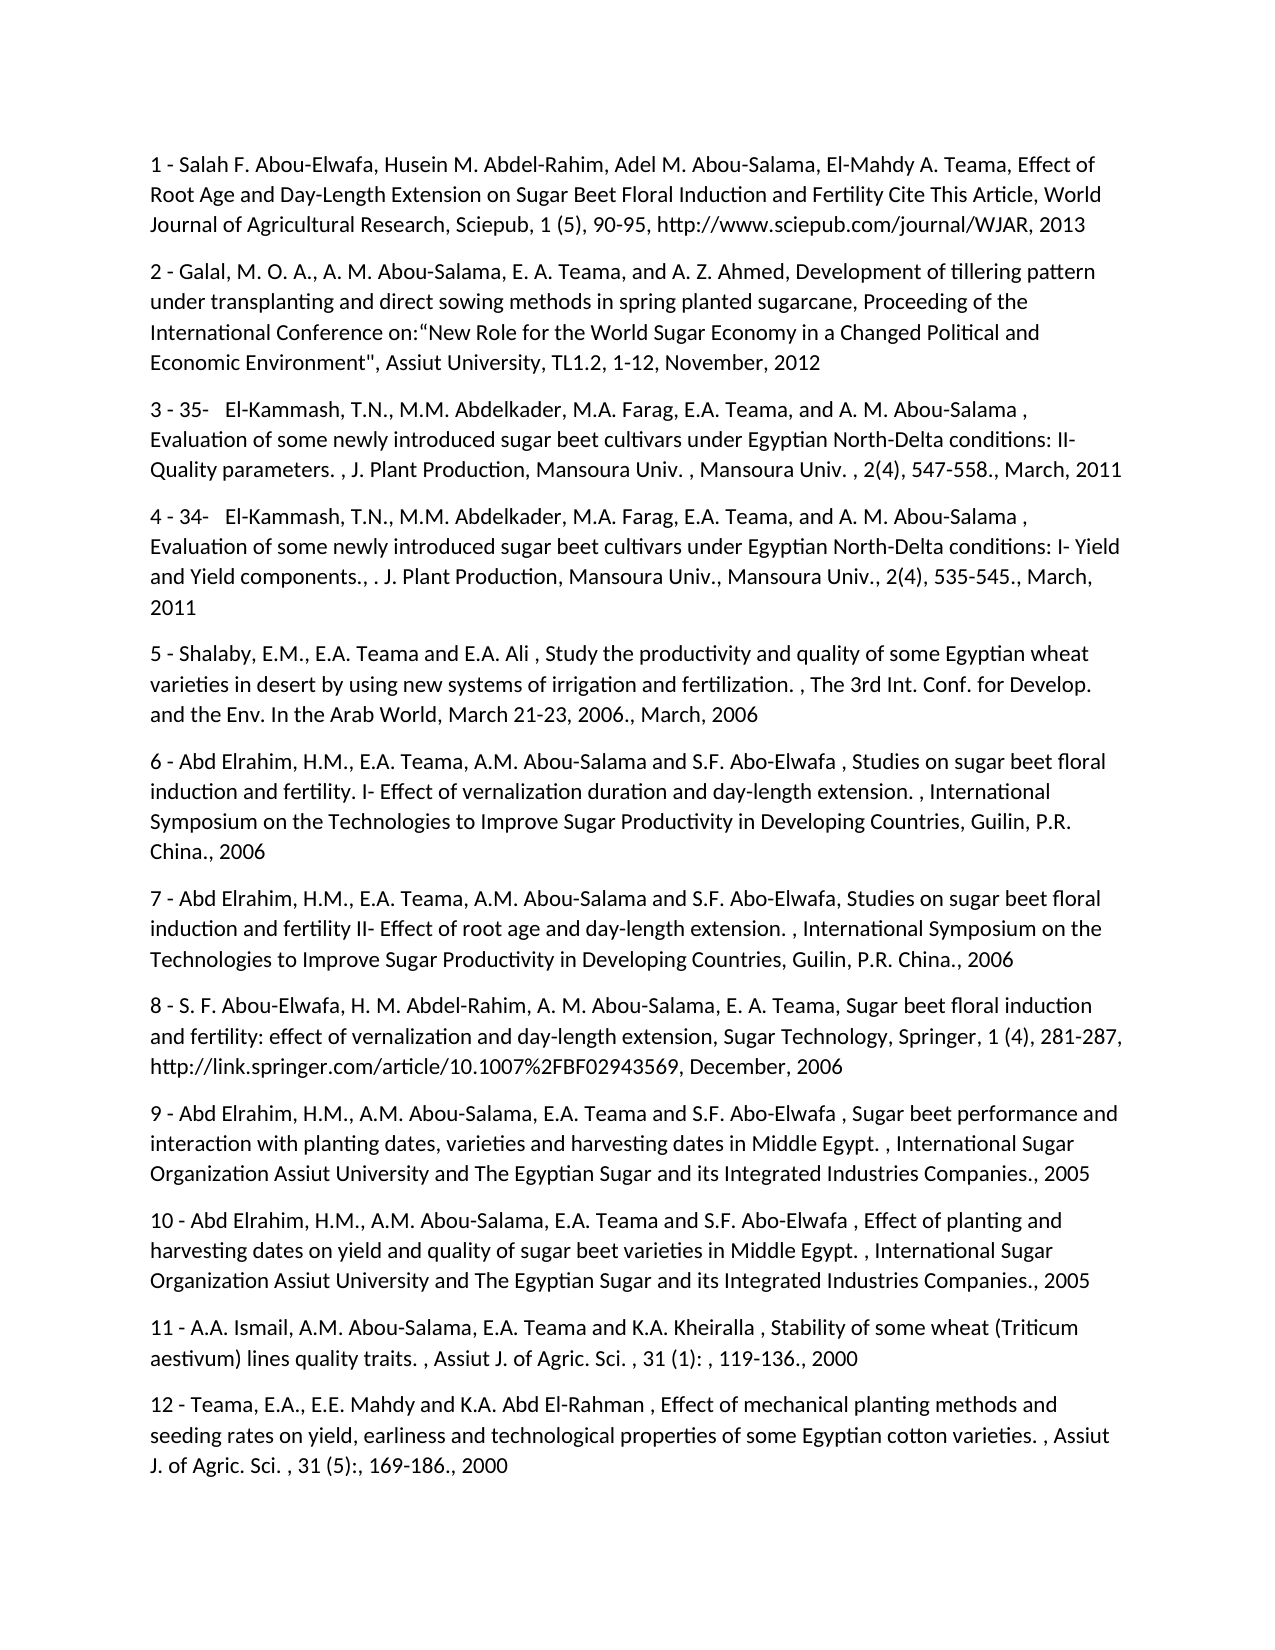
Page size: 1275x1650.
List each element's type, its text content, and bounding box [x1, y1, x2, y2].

text 7 - Abd Elrahim, H.M., E.A. Teama, A.M. Abou-Salama and S.F. Abo-Elwafa, Studies on sugar beet floral induction and fertility II- Effect of root age and day-length extension. , International Symposium on the Technologies to Improve Sugar Productivity in Developing Countries, Guilin, P.R. China., 2006 [150, 884, 1125, 973]
text 5 - Shalaby, E.M., E.A. Teama and E.A. Ali , Study the productivity and quality of some Egyptian wheat varieties in desert by using new systems of irrigation and fertilization. , The 3rd Int. Conf. for Develop. and the Env. In the Arab World, March 21-23, 2006., March, 2006 [150, 639, 1125, 728]
text 4 - 34- El-Kammash, T.N., M.M. Abdelkader, M.A. Farag, E.A. Teama, and A. M. Abou-Salama , Evaluation of some newly introduced sugar beet cultivars under Egyptian North-Delta conditions: I- Yield and Yield components., . J. Plant Production, Mansoura Univ., Mansoura Univ., 2(4), 535-545., March, 2011 [150, 502, 1125, 621]
text 2 - Galal, M. O. A., A. M. Abou-Salama, E. A. Teama, and A. Z. Ahmed, Development of tillering pattern under transplanting and direct sowing methods in spring planted sugarcane, Proceeding of the International Conference on:“New Role for the World Sugar Economy in a Changed Political and Economic Environment", Assiut University, TL1.2, 1-12, November, 2012 [150, 257, 1125, 376]
text 1 - Salah F. Abou-Elwafa, Husein M. Abdel-Rahim, Adel M. Abou-Salama, El-Mahdy A. Teama, Effect of Root Age and Day-Length Extension on Sugar Beet Floral Induction and Fertility Cite This Article, World Journal of Agricultural Research, Sciepub, 1 (5), 90-95, http://www.sciepub.com/journal/WJAR, 2013 [150, 150, 1125, 238]
text 10 - Abd Elrahim, H.M., A.M. Abou-Salama, E.A. Teama and S.F. Abo-Elwafa , Effect of planting and harvesting dates on yield and quality of sugar beet varieties in Middle Egypt. , International Sugar Organization Assiut University and The Egyptian Sugar and its Integrated Industries Companies., 2005 [150, 1206, 1125, 1295]
text 9 - Abd Elrahim, H.M., A.M. Abou-Salama, E.A. Teama and S.F. Abo-Elwafa , Sugar beet performance and interaction with planting dates, varieties and harvesting dates in Middle Egypt. , International Sugar Organization Assiut University and The Egyptian Sugar and its Integrated Industries Companies., 2005 [150, 1099, 1125, 1187]
text 6 - Abd Elrahim, H.M., E.A. Teama, A.M. Abou-Salama and S.F. Abo-Elwafa , Studies on sugar beet floral induction and fertility. I- Effect of vernalization duration and day-length extension. , International Symposium on the Technologies to Improve Sugar Productivity in Developing Countries, Guilin, P.R. China., 2006 [150, 747, 1125, 866]
text 12 - Teama, E.A., E.E. Mahdy and K.A. Abd El-Rahman , Effect of mechanical planting methods and seeding rates on yield, earliness and technological properties of some Egyptian cotton varieties. , Assiut J. of Agric. Sci. , 31 (5):, 169-186., 2000 [150, 1391, 1125, 1479]
text 3 - 35- El-Kammash, T.N., M.M. Abdelkader, M.A. Farag, E.A. Teama, and A. M. Abou-Salama , Evaluation of some newly introduced sugar beet cultivars under Egyptian North-Delta conditions: II- Quality parameters. , J. Plant Production, Mansoura Univ. , Mansoura Univ. , 2(4), 547-558., March, 2011 [150, 395, 1125, 483]
text 8 - S. F. Abou-Elwafa, H. M. Abdel-Rahim, A. M. Abou-Salama, E. A. Teama, Sugar beet floral induction and fertility: effect of vernalization and day-length extension, Sugar Technology, Springer, 1 (4), 281-287, http://link.springer.com/article/10.1007%2FBF02943569, December, 2006 [150, 992, 1125, 1080]
text 11 - A.A. Ismail, A.M. Abou-Salama, E.A. Teama and K.A. Kheiralla , Stability of some wheat (Triticum aestivum) lines quality traits. , Assiut J. of Agric. Sci. , 31 (1): , 119-136., 2000 [150, 1313, 1125, 1372]
